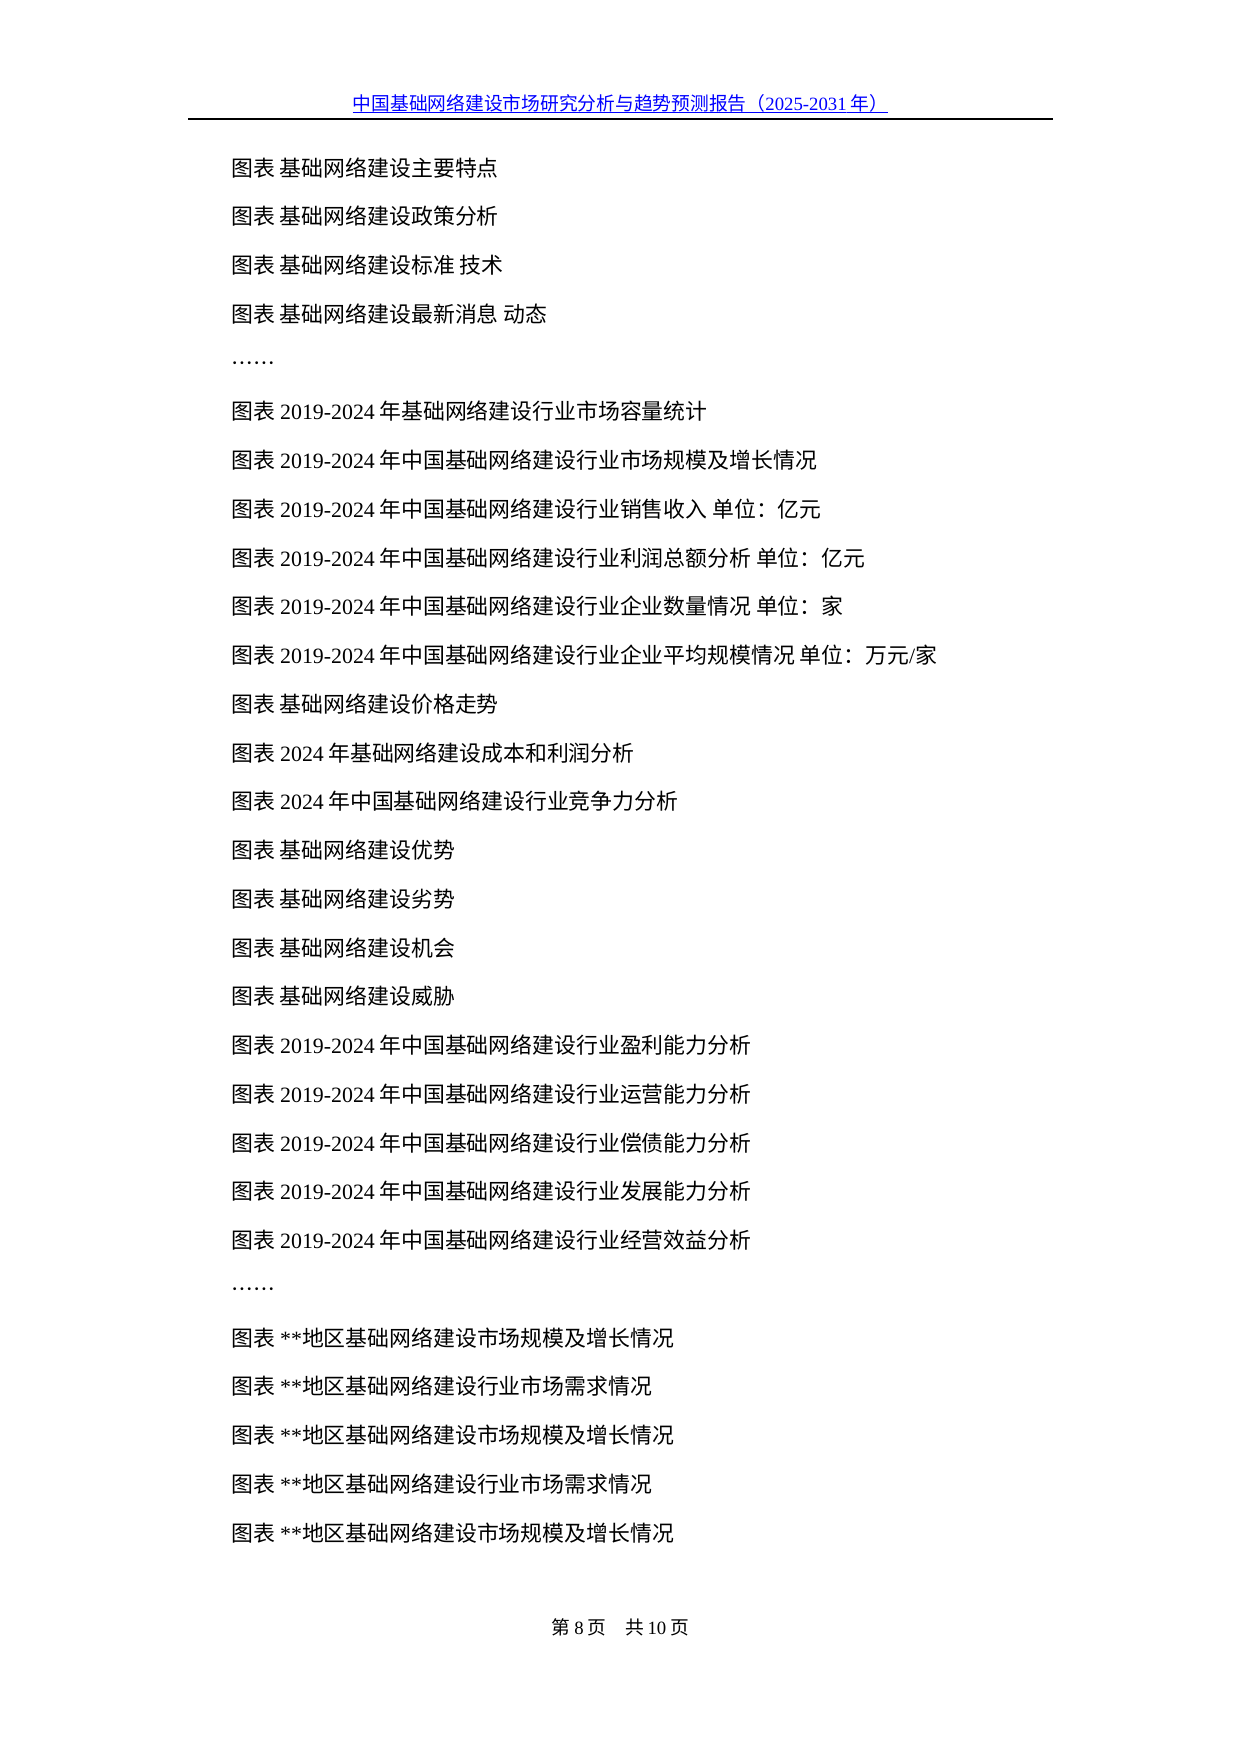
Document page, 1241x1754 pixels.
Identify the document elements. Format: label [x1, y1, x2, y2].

text [187, 150, 1053, 1548]
